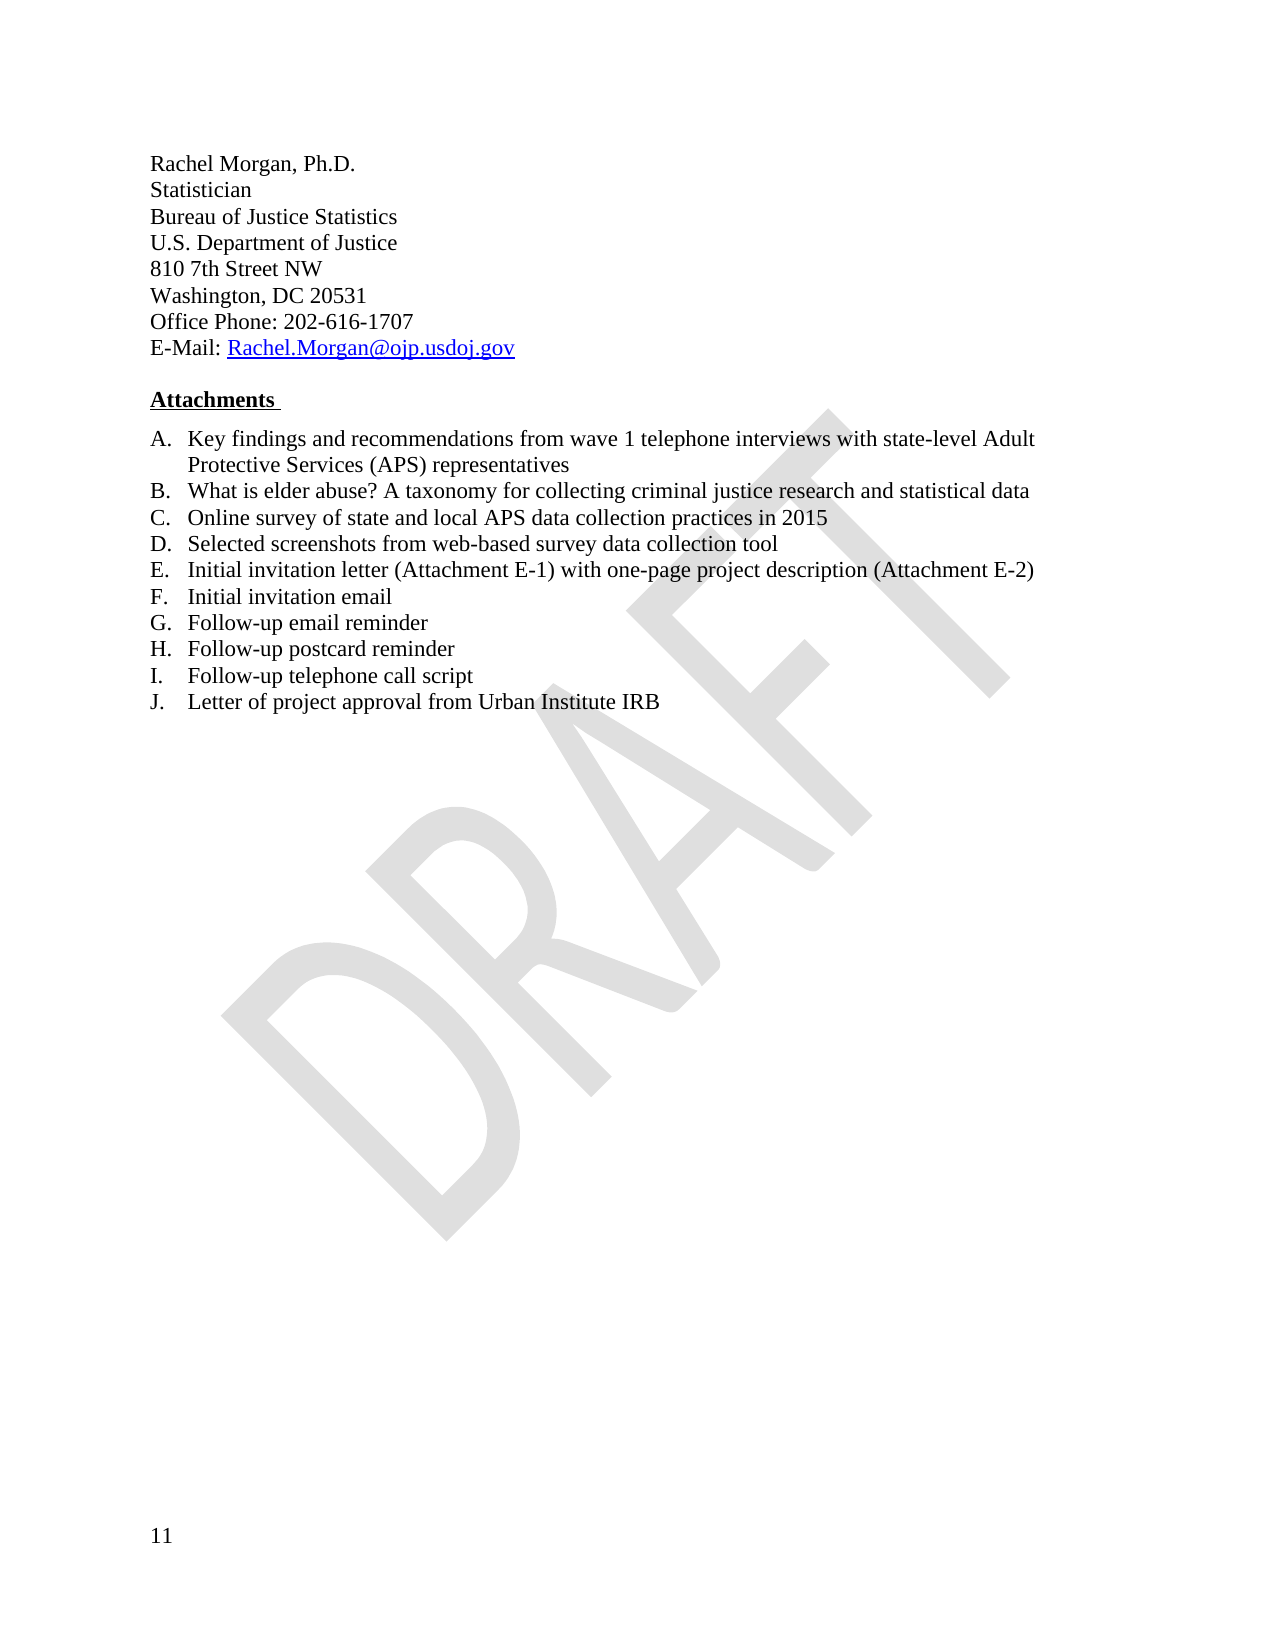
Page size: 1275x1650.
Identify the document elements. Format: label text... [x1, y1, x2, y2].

text 810 7th Street NW [150, 255, 1125, 282]
text U.S. Department of Justice [150, 229, 1125, 255]
list Follow-up postcard reminder [150, 636, 1125, 662]
list Key findings and recommendations from wave 1 telephone interviews with state-level Adult Protective Services (APS) representatives [150, 425, 1125, 477]
text Office Phone: 202-616-1707 [150, 308, 1125, 334]
list Letter of project approval from Urban Institute IRB [150, 688, 1125, 714]
list What is elder abuse? A taxonomy for collecting criminal justice research and statistical data [150, 477, 1125, 504]
list Follow-up email reminder [150, 609, 1125, 636]
list Follow-up telephone call script [150, 662, 1125, 688]
list Online survey of state and local APS data collection practices in 2015 [150, 504, 1125, 530]
list Initial invitation email [150, 583, 1125, 609]
text Bureau of Justice Statistics [150, 203, 1125, 229]
subtitle Attachments [150, 386, 1125, 412]
list Initial invitation letter (Attachment E-1) with one-page project description (Attachment E-2) [150, 556, 1125, 583]
list Selected screenshots from web-based survey data collection tool [150, 530, 1125, 556]
text Washington, DC 20531 [150, 282, 1125, 308]
text E-Mail: Rachel.Morgan@ojp.usdoj.gov [150, 334, 1125, 361]
text Statistician [150, 176, 1125, 203]
text Rachel Morgan, Ph.D. [150, 150, 1125, 176]
